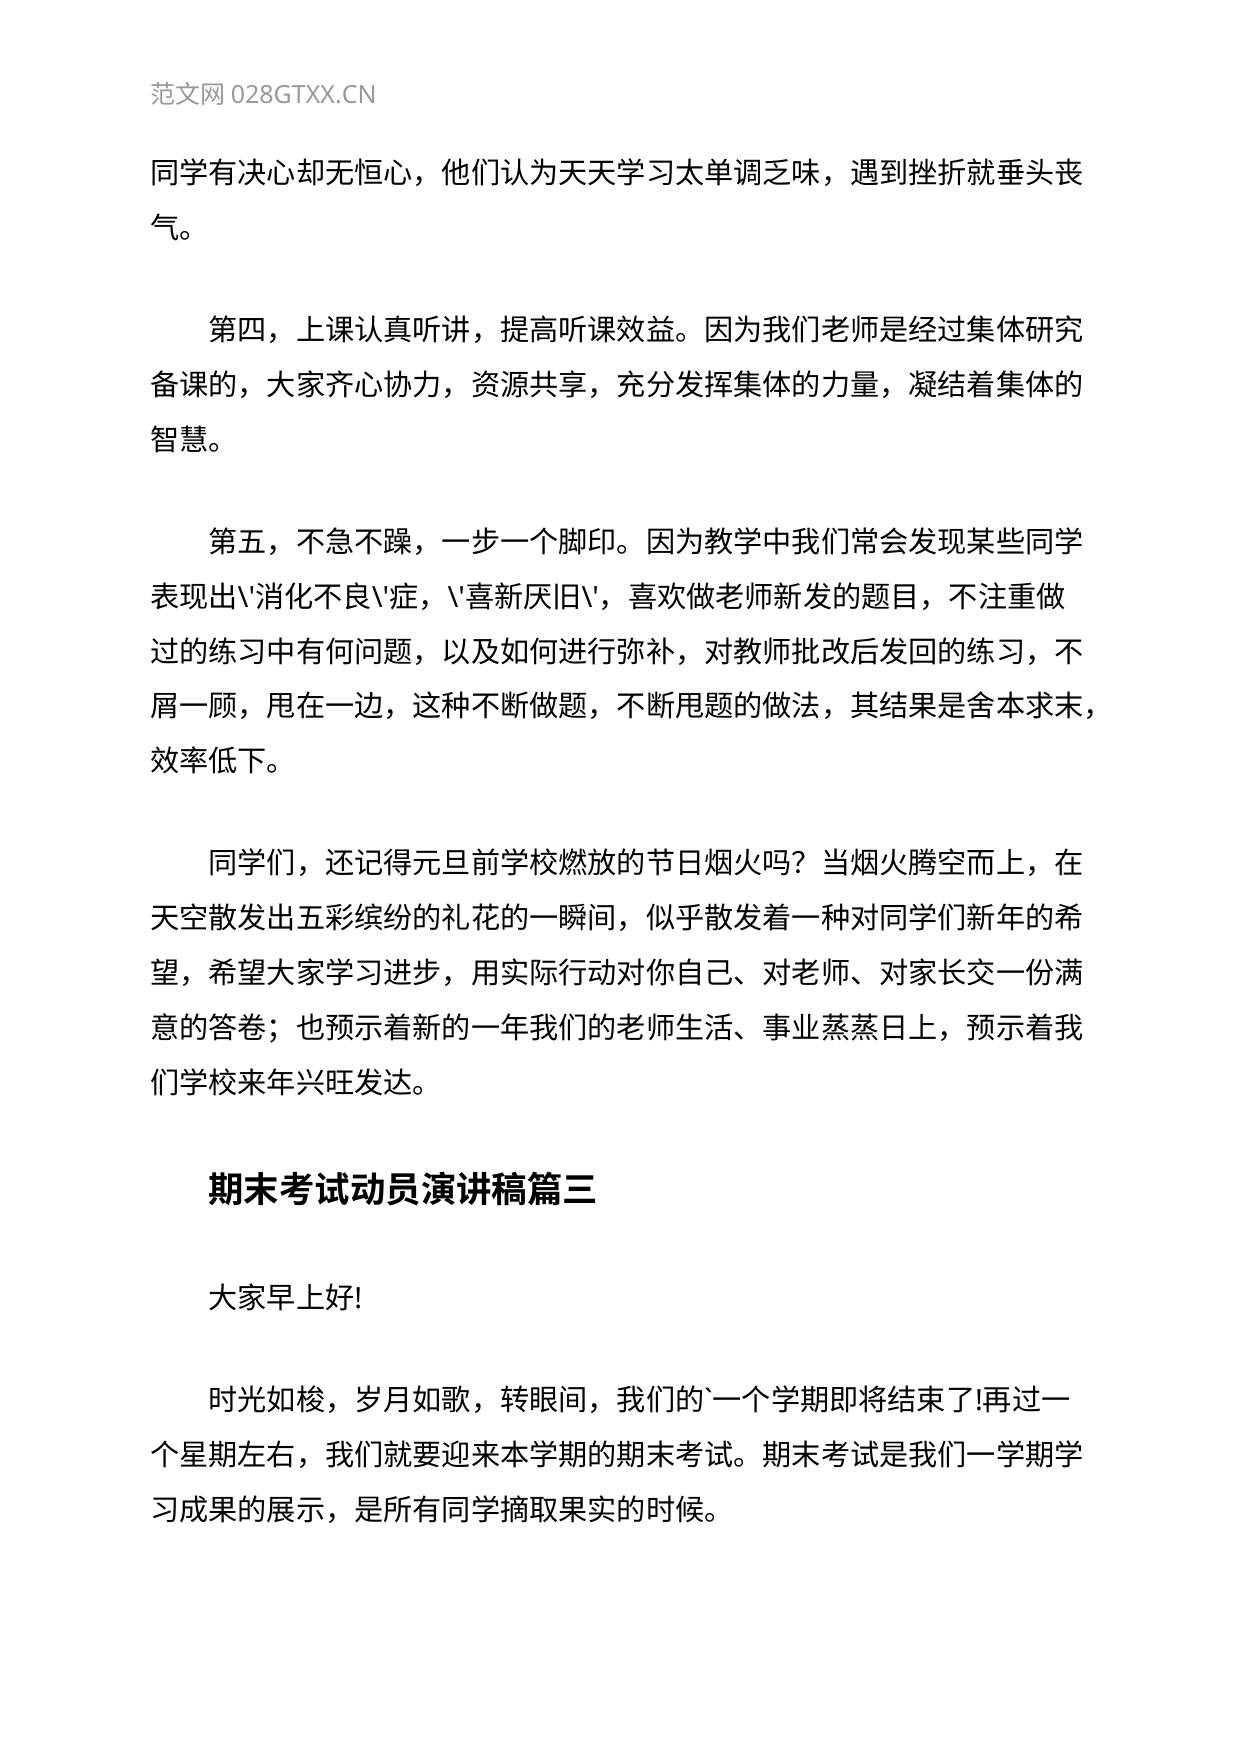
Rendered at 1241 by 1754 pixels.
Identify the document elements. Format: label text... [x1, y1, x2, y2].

text 时光如梭，岁月如歌，转眼间，我们的`一个学期即将结束了!再过一个星期左右，我们就要迎来本学期的期末考试。期末考试是我们一学期学习成果的展示，是所有同学摘取果实的时候。 [150, 1376, 1090, 1529]
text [150, 150, 1090, 247]
text 同学们，还记得元旦前学校燃放的节日烟火吗？当烟火腾空而上，在天空散发出五彩缤纷的礼花的一瞬间，似乎散发着一种对同学们新年的希望，希望大家学习进步，用实际行动对你自己、对老师、对家长交一份满意的答卷；也预示着新的一年我们的老师生活、事业蒸蒸日上，预示着我们学校来年兴旺发达。 [150, 840, 1090, 1102]
text 期末考试动员演讲稿篇三 [150, 1161, 1090, 1212]
text 大家早上好! [150, 1274, 1090, 1317]
text 第五，不急不躁，一步一个脚印。因为教学中我们常会发现某些同学表现出\'消化不良\'症，\'喜新厌旧\'，喜欢做老师新发的题目，不注重做过的练习中有何问题，以及如何进行弥补，对教师批改后发回的练习，不屑一顾，甩在一边，这种不断做题，不断甩题的做法，其结果是舍本求末，效率低下。 [150, 518, 1090, 780]
text 第四，上课认真听讲，提高听课效益。因为我们老师是经过集体研究备课的，大家齐心协力，资源共享，充分发挥集体的力量，凝结着集体的智慧。 [150, 307, 1090, 459]
